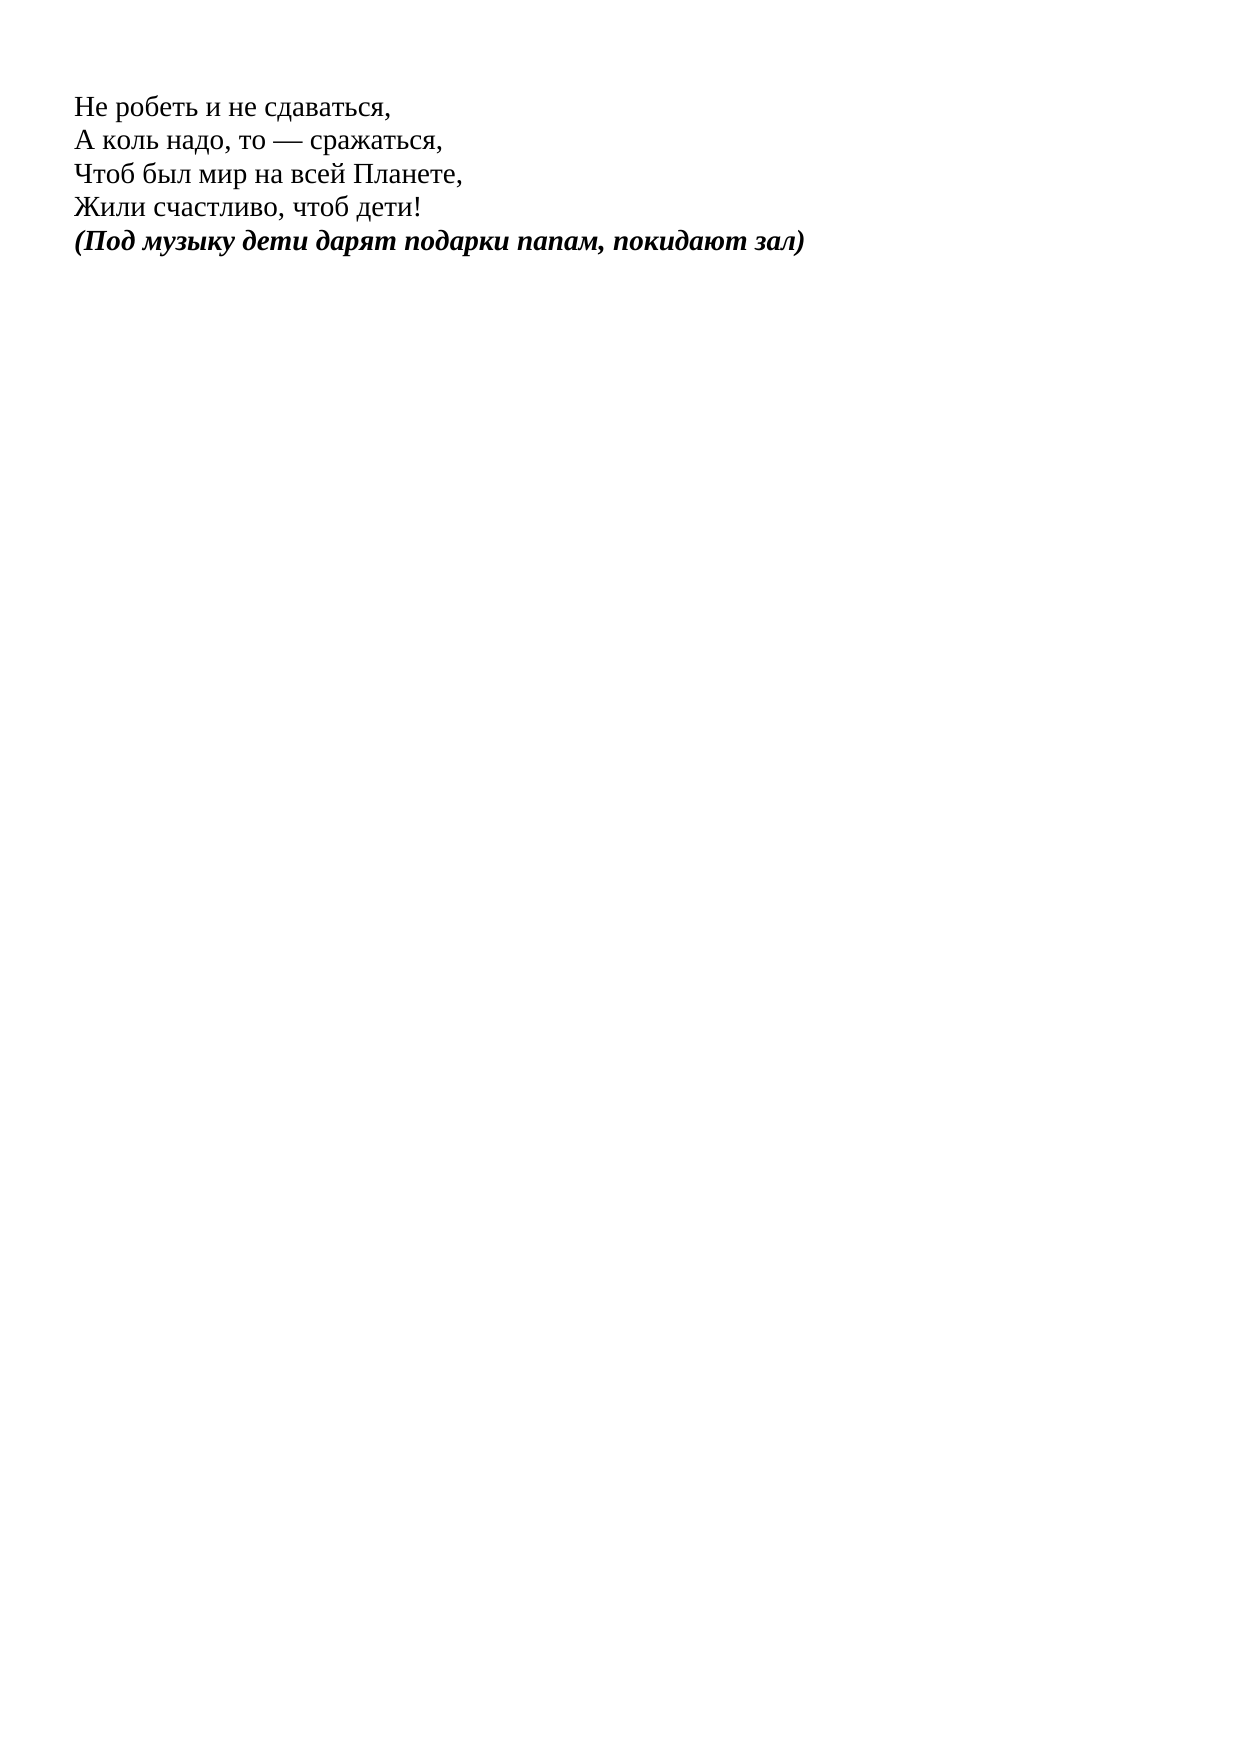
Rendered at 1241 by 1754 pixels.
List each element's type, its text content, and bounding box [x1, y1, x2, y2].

text Жили счастливо, чтоб дети! [74, 189, 1181, 223]
text (Под музыку дети дарят подарки папам, покидают зал) [74, 223, 1181, 284]
text Не робеть и не сдаваться, [74, 89, 1181, 122]
text Чтоб был мир на всей Планете, [74, 156, 1181, 189]
text А коль надо, то — сражаться, [74, 122, 1181, 156]
